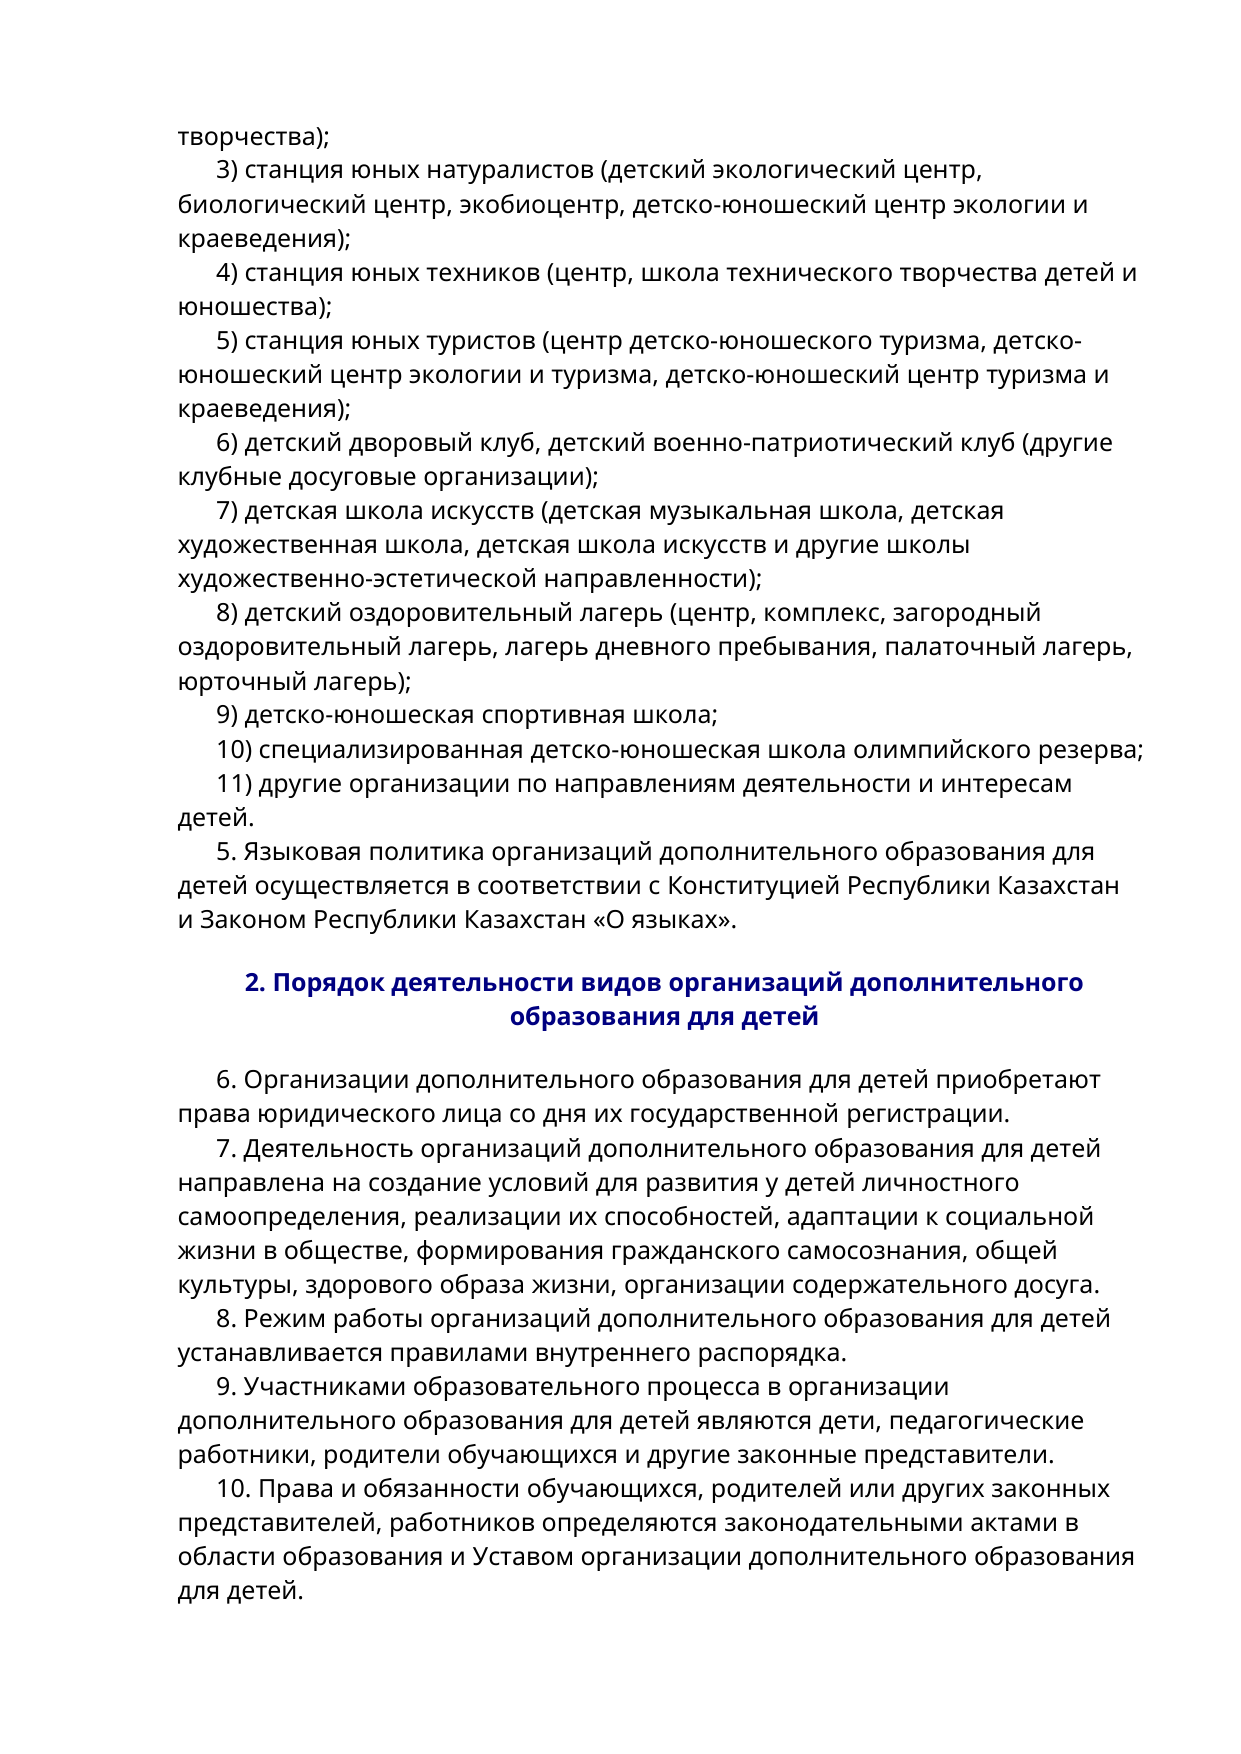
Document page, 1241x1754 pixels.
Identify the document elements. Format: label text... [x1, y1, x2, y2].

text 2. Порядок деятельности видов организаций дополнительного образования для детей [177, 965, 1152, 1033]
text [177, 118, 1152, 936]
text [177, 1062, 1152, 1607]
